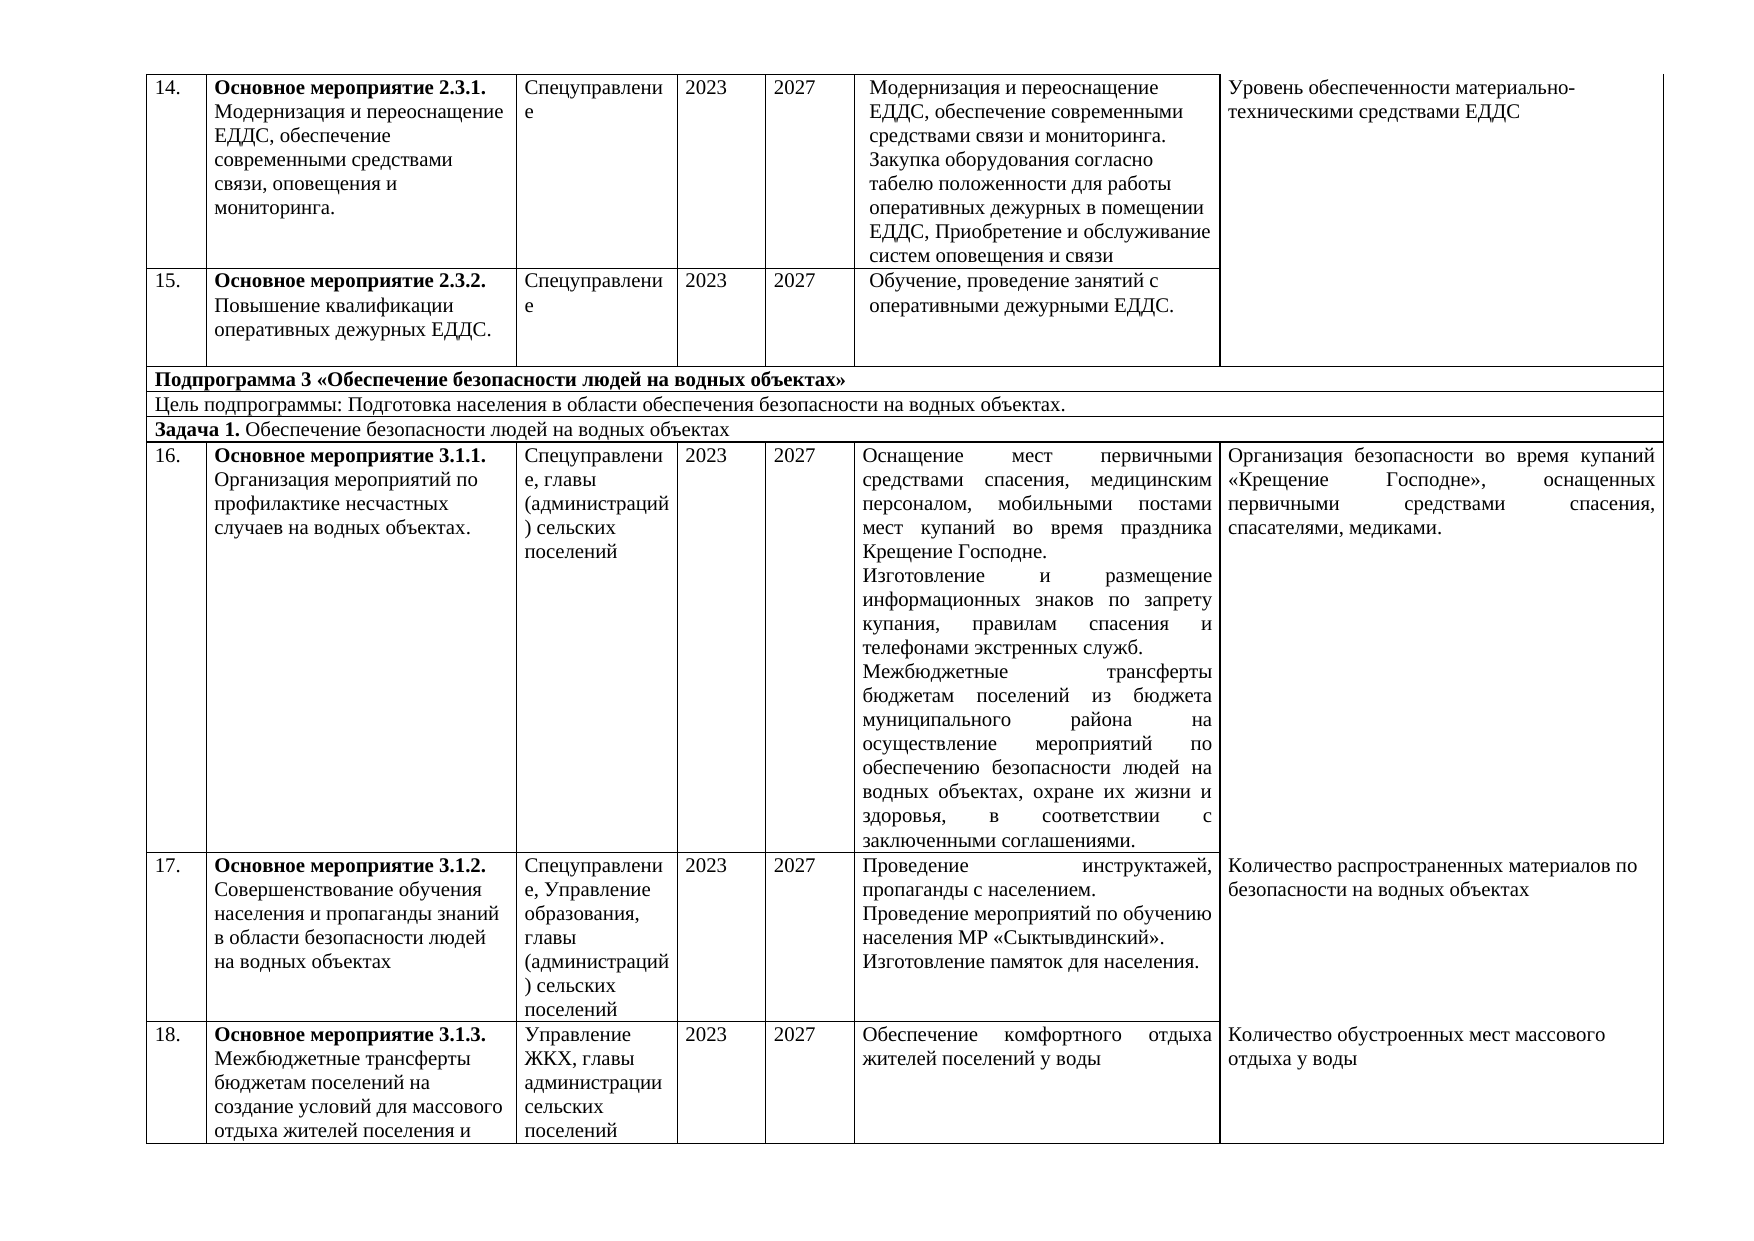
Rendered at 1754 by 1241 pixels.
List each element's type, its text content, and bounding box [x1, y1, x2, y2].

table_cell 2023 [678, 443, 765, 852]
table_cell 17. [147, 853, 206, 1021]
table_cell Основное мероприятие 2.3.2. Повышение квалификации оперативных дежурных ЕДДС. [207, 269, 516, 366]
table_cell Спецуправление, Управление образования, главы (администраций) сельских поселений [517, 853, 677, 1021]
table_cell Проведение инструктажей, пропаганды с населением. Проведение мероприятий по обучению населения МР «Сыктывдинский». Изготовление памяток для населения. [855, 853, 1219, 1021]
table_cell 2027 [766, 1022, 854, 1142]
table_cell 2023 [678, 1022, 765, 1142]
table_cell Подпрограмма 3 «Обеспечение безопасности людей на водных объектах» [147, 367, 1663, 391]
table_cell Модернизация и переоснащение ЕДДС, обеспечение современными средствами связи и мониторинга. Закупка оборудования согласно табелю положенности для работы оперативных дежурных в помещении ЕДДС, Приобретение и обслуживание систем оповещения и связи [855, 75, 1219, 267]
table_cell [207, 1022, 516, 1142]
table_cell 2023 [678, 853, 765, 1021]
table_cell 2023 [678, 75, 765, 267]
table_cell Количество распространенных материалов по безопасности на водных объектах [1221, 852, 1663, 1021]
table_cell Основное мероприятие 3.1.1. Организация мероприятий по профилактике несчастных случаев на водных объектах. [207, 443, 516, 852]
table_cell 2027 [766, 269, 854, 366]
table_cell Спецуправление [517, 269, 677, 366]
table_cell Спецуправление [517, 75, 677, 267]
table_cell 2027 [766, 443, 854, 852]
table_cell 2027 [766, 853, 854, 1021]
table_cell 14. [147, 75, 206, 267]
table_cell Основное мероприятие 2.3.1. Модернизация и переоснащение ЕДДС, обеспечение современными средствами связи, оповещения и мониторинга. [207, 75, 516, 267]
table_cell Организация безопасности во время купаний «Крещение Господне», оснащенных первичными средствами спасения, спасателями, медиками. [1221, 443, 1663, 852]
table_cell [1221, 1021, 1663, 1142]
table_cell Цель подпрограммы: Подготовка населения в области обеспечения безопасности на водных объектах. [147, 392, 1663, 416]
table_cell Основное мероприятие 3.1.2. Совершенствование обучения населения и пропаганды знаний в области безопасности людей на водных объектах [207, 853, 516, 1021]
table_cell 2027 [766, 75, 854, 267]
table_cell 2023 [678, 269, 765, 366]
table_cell Оснащение мест первичными средствами спасения, медицинским персоналом, мобильными постами мест купаний во время праздника Крещение Господне. Изготовление и размещение информационных знаков по запрету купания, правилам спасения и телефонами экстренных служб. Межбюджетные трансферты бюджетам поселений из бюджета муниципального района на осуществление мероприятий по обеспечению безопасности людей на водных объектах, охране их жизни и здоровья, в соответствии с заключенными соглашениями. [855, 443, 1219, 852]
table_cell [517, 1022, 677, 1142]
table_cell Задача 1. Обеспечение безопасности людей на водных объектах [147, 417, 1663, 441]
table_cell Уровень обеспеченности материально-техническими средствами ЕДДС [1221, 74, 1663, 366]
table_cell 15. [147, 269, 206, 366]
table_cell Обучение, проведение занятий с оперативными дежурными ЕДДС. [855, 269, 1219, 366]
table_cell Спецуправление, главы (администраций) сельских поселений [517, 443, 677, 852]
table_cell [855, 1022, 1219, 1142]
table_cell 18. [147, 1022, 206, 1142]
table_cell 16. [147, 443, 206, 852]
